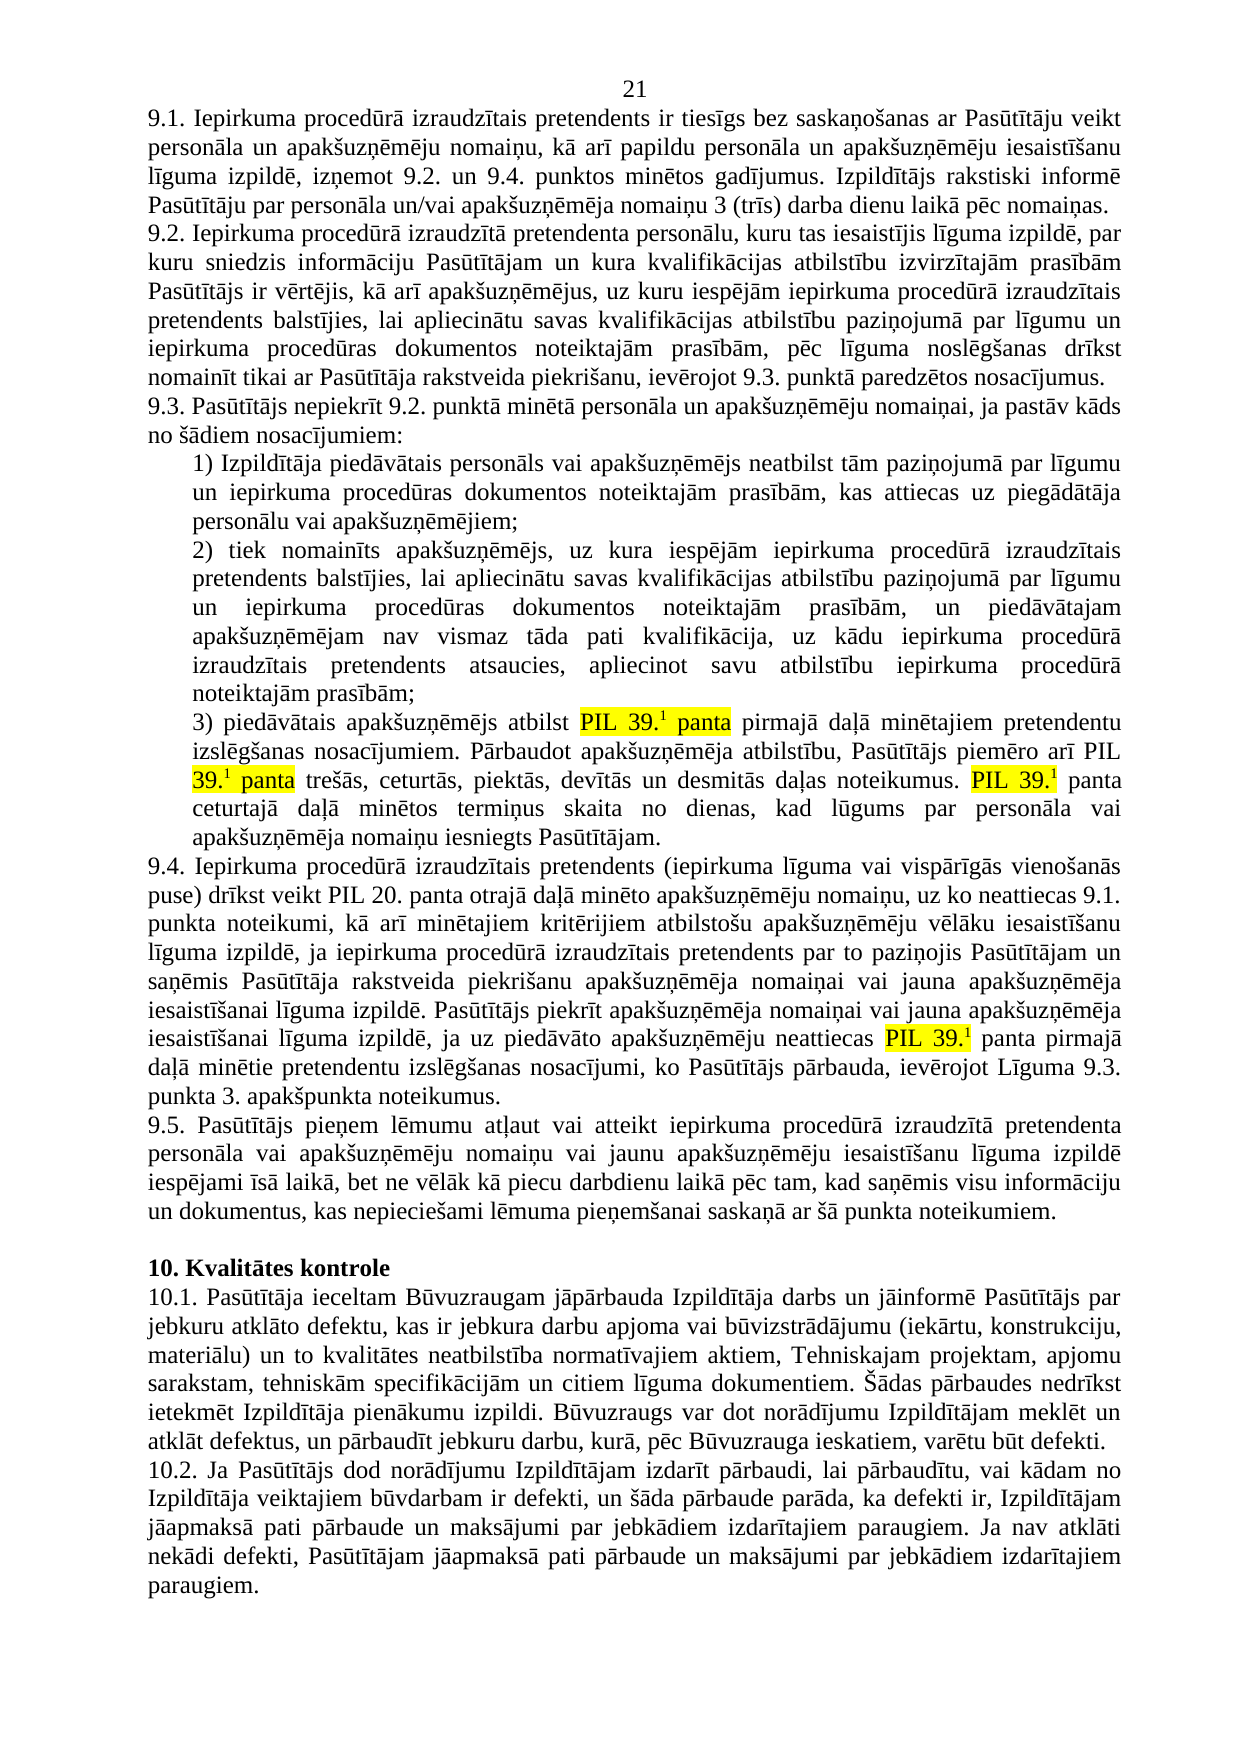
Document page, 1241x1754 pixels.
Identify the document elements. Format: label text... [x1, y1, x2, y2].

text 9.3. Pasūtītājs nepiekrīt 9.2. punktā minētā personāla un apakšuzņēmēju nomaiņai, ja pastāv kāds no šādiem nosacījumiem: [148, 391, 1122, 448]
text 9.5. Pasūtītājs pieņem lēmumu atļaut vai atteikt iepirkuma procedūrā izraudzītā pretendenta personāla vai apakšuzņēmēju nomaiņu vai jaunu apakšuzņēmēju iesaistīšanu līguma izpildē iespējami īsā laikā, bet ne vēlāk kā piecu darbdienu laikā pēc tam, kad saņēmis visu informāciju un dokumentus, kas nepieciešami lēmuma pieņemšanai saskaņā ar šā punkta noteikumiem. [148, 1110, 1122, 1225]
text 10. Kvalitātes kontrole [148, 1253, 1122, 1282]
text 10.2. Ja Pasūtītājs dod norādījumu Izpildītājam izdarīt pārbaudi, lai pārbaudītu, vai kādam no Izpildītāja veiktajiem būvdarbam ir defekti, un šāda pārbaude parāda, ka defekti ir, Izpildītājam jāapmaksā pati pārbaude un maksājumi par jebkādiem izdarītajiem paraugiem. Ja nav atklāti nekādi defekti, Pasūtītājam jāapmaksā pati pārbaude un maksājumi par jebkādiem izdarītajiem paraugiem. [148, 1455, 1122, 1598]
text 10.1. Pasūtītāja ieceltam Būvuzraugam jāpārbauda Izpildītāja darbs un jāinformē Pasūtītājs par jebkuru atklāto defektu, kas ir jebkura darbu apjoma vai būvizstrādājumu (iekārtu, konstrukciju, materiālu) un to kvalitātes neatbilstība normatīvajiem aktiem, Tehniskajam projektam, apjomu sarakstam, tehniskām specifikācijām un citiem līguma dokumentiem. Šādas pārbaudes nedrīkst ietekmēt Izpildītāja pienākumu izpildi. Būvuzraugs var dot norādījumu Izpildītājam meklēt un atklāt defektus, un pārbaudīt jebkuru darbu, kurā, pēc Būvuzrauga ieskatiem, varētu būt defekti. [148, 1282, 1122, 1455]
text 9.4. Iepirkuma procedūrā izraudzītais pretendents (iepirkuma līguma vai vispārīgās vienošanās puse) drīkst veikt PIL 20. panta otrajā daļā minēto apakšuzņēmēju nomaiņu, uz ko neattiecas 9.1. punkta noteikumi, kā arī minētajiem kritērijiem atbilstošu apakšuzņēmēju vēlāku iesaistīšanu līguma izpildē, ja iepirkuma procedūrā izraudzītais pretendents par to paziņojis Pasūtītājam un saņēmis Pasūtītāja rakstveida piekrišanu apakšuzņēmēja nomaiņai vai jauna apakšuzņēmēja iesaistīšanai līguma izpildē. Pasūtītājs piekrīt apakšuzņēmēja nomaiņai vai jauna apakšuzņēmēja iesaistīšanai līguma izpildē, ja uz piedāvāto apakšuzņēmēju neattiecas PIL 39.1 panta pirmajā daļā minētie pretendentu izslēgšanas nosacījumi, ko Pasūtītājs pārbauda, ievērojot Līguma 9.3. punkta 3. apakšpunkta noteikumus. [148, 851, 1122, 1110]
text 9.1. Iepirkuma procedūrā izraudzītais pretendents ir tiesīgs bez saskaņošanas ar Pasūtītāju veikt personāla un apakšuzņēmēju nomaiņu, kā arī papildu personāla un apakšuzņēmēju iesaistīšanu līguma izpildē, izņemot 9.2. un 9.4. punktos minētos gadījumus. Izpildītājs rakstiski informē Pasūtītāju par personāla un/vai apakšuzņēmēja nomaiņu 3 (trīs) darba dienu laikā pēc nomaiņas. [148, 103, 1122, 218]
text 3) piedāvātais apakšuzņēmējs atbilst PIL 39.1 panta pirmajā daļā minētajiem pretendentu izslēgšanas nosacījumiem. Pārbaudot apakšuzņēmēja atbilstību, Pasūtītājs piemēro arī PIL 39.1 panta trešās, ceturtās, piektās, devītās un desmitās daļas noteikumus. PIL 39.1 panta ceturtajā daļā minētos termiņus skaita no dienas, kad lūgums par personāla vai apakšuzņēmēja nomaiņu iesniegts Pasūtītājam. [192, 707, 1122, 851]
text 1) Izpildītāja piedāvātais personāls vai apakšuzņēmējs neatbilst tām paziņojumā par līgumu un iepirkuma procedūras dokumentos noteiktajām prasībām, kas attiecas uz piegādātāja personālu vai apakšuzņēmējiem; [192, 448, 1122, 535]
text 9.2. Iepirkuma procedūrā izraudzītā pretendenta personālu, kuru tas iesaistījis līguma izpildē, par kuru sniedzis informāciju Pasūtītājam un kura kvalifikācijas atbilstību izvirzītajām prasībām Pasūtītājs ir vērtējis, kā arī apakšuzņēmējus, uz kuru iespējām iepirkuma procedūrā izraudzītais pretendents balstījies, lai apliecinātu savas kvalifikācijas atbilstību paziņojumā par līgumu un iepirkuma procedūras dokumentos noteiktajām prasībām, pēc līguma noslēgšanas drīkst nomainīt tikai ar Pasūtītāja rakstveida piekrišanu, ievērojot 9.3. punktā paredzētos nosacījumus. [148, 218, 1122, 391]
text 2) tiek nomainīts apakšuzņēmējs, uz kura iespējām iepirkuma procedūrā izraudzītais pretendents balstījies, lai apliecinātu savas kvalifikācijas atbilstību paziņojumā par līgumu un iepirkuma procedūras dokumentos noteiktajām prasībām, un piedāvātajam apakšuzņēmējam nav vismaz tāda pati kvalifikācija, uz kādu iepirkuma procedūrā izraudzītais pretendents atsaucies, apliecinot savu atbilstību iepirkuma procedūrā noteiktajām prasībām; [192, 535, 1122, 707]
